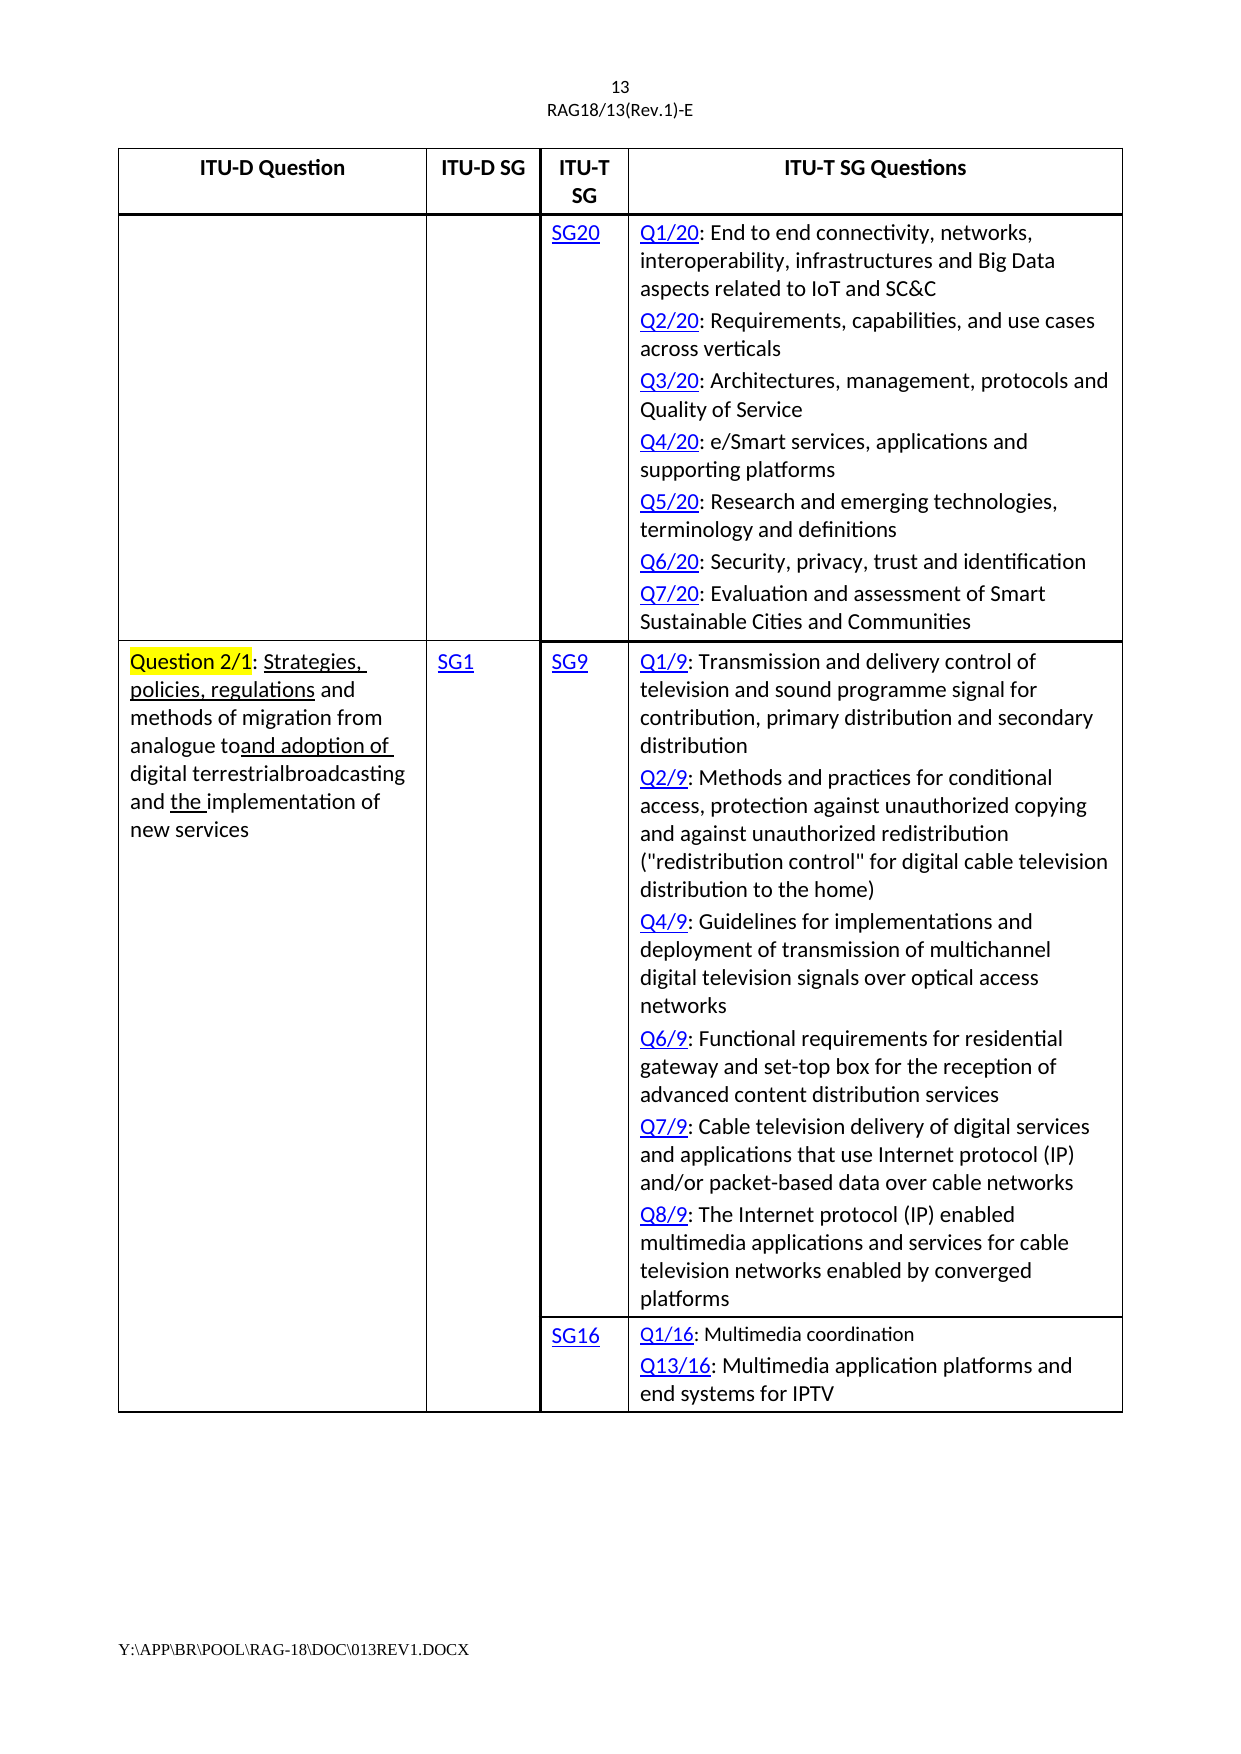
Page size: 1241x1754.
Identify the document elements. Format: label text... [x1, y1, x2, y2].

table_cell SG20 [542, 216, 628, 640]
table_header ITU-D Question [119, 149, 426, 213]
table_header ITU-D SG [427, 149, 539, 213]
table_cell [542, 1318, 628, 1411]
table_header ITU-T SG Questions [629, 149, 1122, 213]
table_cell [629, 1318, 1122, 1411]
table_cell and methods of migration digital broadcasting and implementation of new services [119, 641, 426, 1411]
table_cell [542, 643, 628, 1316]
table_cell Q6/9 [629, 643, 1122, 1316]
table_cell [427, 641, 539, 1411]
table_cell Q1/20: End to end connectivity, networks, interoperability, infrastructures and Big Data aspects related to IoT and SC&C Q2/20: Requirements, capabilities, and use cases across verticals Q3/20: Architectures, management, protocols and Quality of Service Q4/20: e/Smart services, applications and supporting platforms Q5/20: Research and emerging technologies, terminology and definitions Q6/20: Security, privacy, trust and identification Q7/20: Evaluation and assessment of Smart Sustainable Cities and Communities [629, 216, 1122, 640]
table_header ITU-T SG [542, 149, 628, 213]
